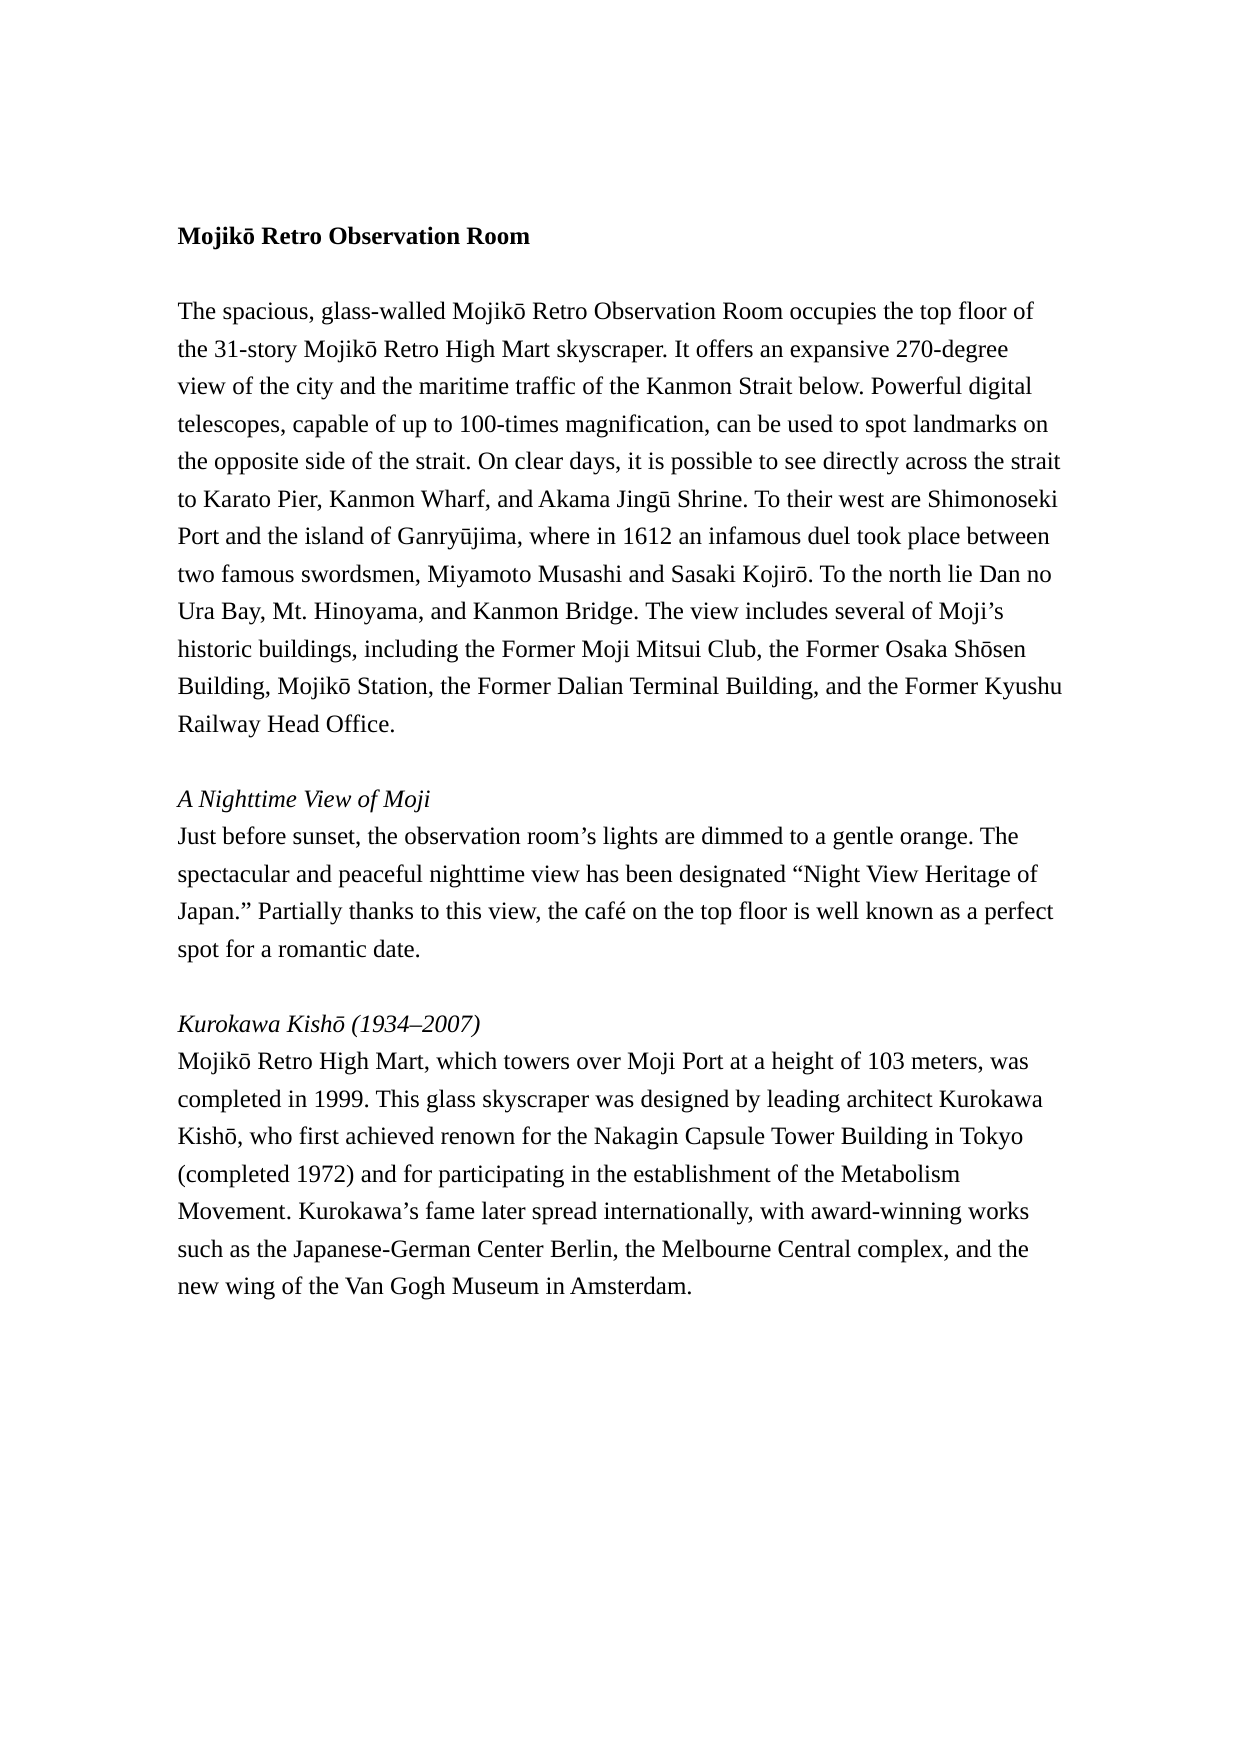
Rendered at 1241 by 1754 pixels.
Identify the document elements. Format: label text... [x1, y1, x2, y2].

text The spacious, glass-walled Mojikō Retro Observation Room occupies the top floor of the 31-story Mojikō Retro High Mart skyscraper. It offers an expansive 270-degree view of the city and the maritime traffic of the Kanmon Strait below. Powerful digital telescopes, capable of up to 100-times magnification, can be used to spot landmarks on the opposite side of the strait. On clear days, it is possible to see directly across the strait to Karato Pier, Kanmon Wharf, and Akama Jingū Shrine. To their west are Shimonoseki Port and the island of Ganryūjima, where in 1612 an infamous duel took place between two famous swordsmen, Miyamoto Musashi and Sasaki Kojirō. To the north lie Dan no Ura Bay, Mt. Hinoyama, and Kanmon Bridge. The view includes several of Moji’s historic buildings, including the Former Moji Mitsui Club, the Former Osaka Shōsen Building, Mojikō Station, the Former Dalian Terminal Building, and the Former Kyushu Railway Head Office. [177, 292, 1063, 742]
text Just before sunset, the observation room’s lights are dimmed to a gentle orange. The spectacular and peaceful nighttime view has been designated “Night View Heritage of Japan.” Partially thanks to this view, the café on the top floor is well known as a perfect spot for a romantic date. [177, 817, 1063, 967]
text A Nighttime View of Moji [177, 779, 1063, 817]
text Mojikō Retro Observation Room [177, 217, 1063, 254]
text Kurokawa Kishō (1934–2007) [177, 1004, 1063, 1042]
text Mojikō Retro High Mart, which towers over Moji Port at a height of 103 meters, was completed in 1999. This glass skyscraper was designed by leading architect Kurokawa Kishō, who first achieved renown for the Nakagin Capsule Tower Building in Tokyo (completed 1972) and for participating in the establishment of the Metabolism Movement. Kurokawa’s fame later spread internationally, with award-winning works such as the Japanese-German Center Berlin, the Melbourne Central complex, and the new wing of the Van Gogh Museum in Amsterdam. [177, 1042, 1063, 1304]
